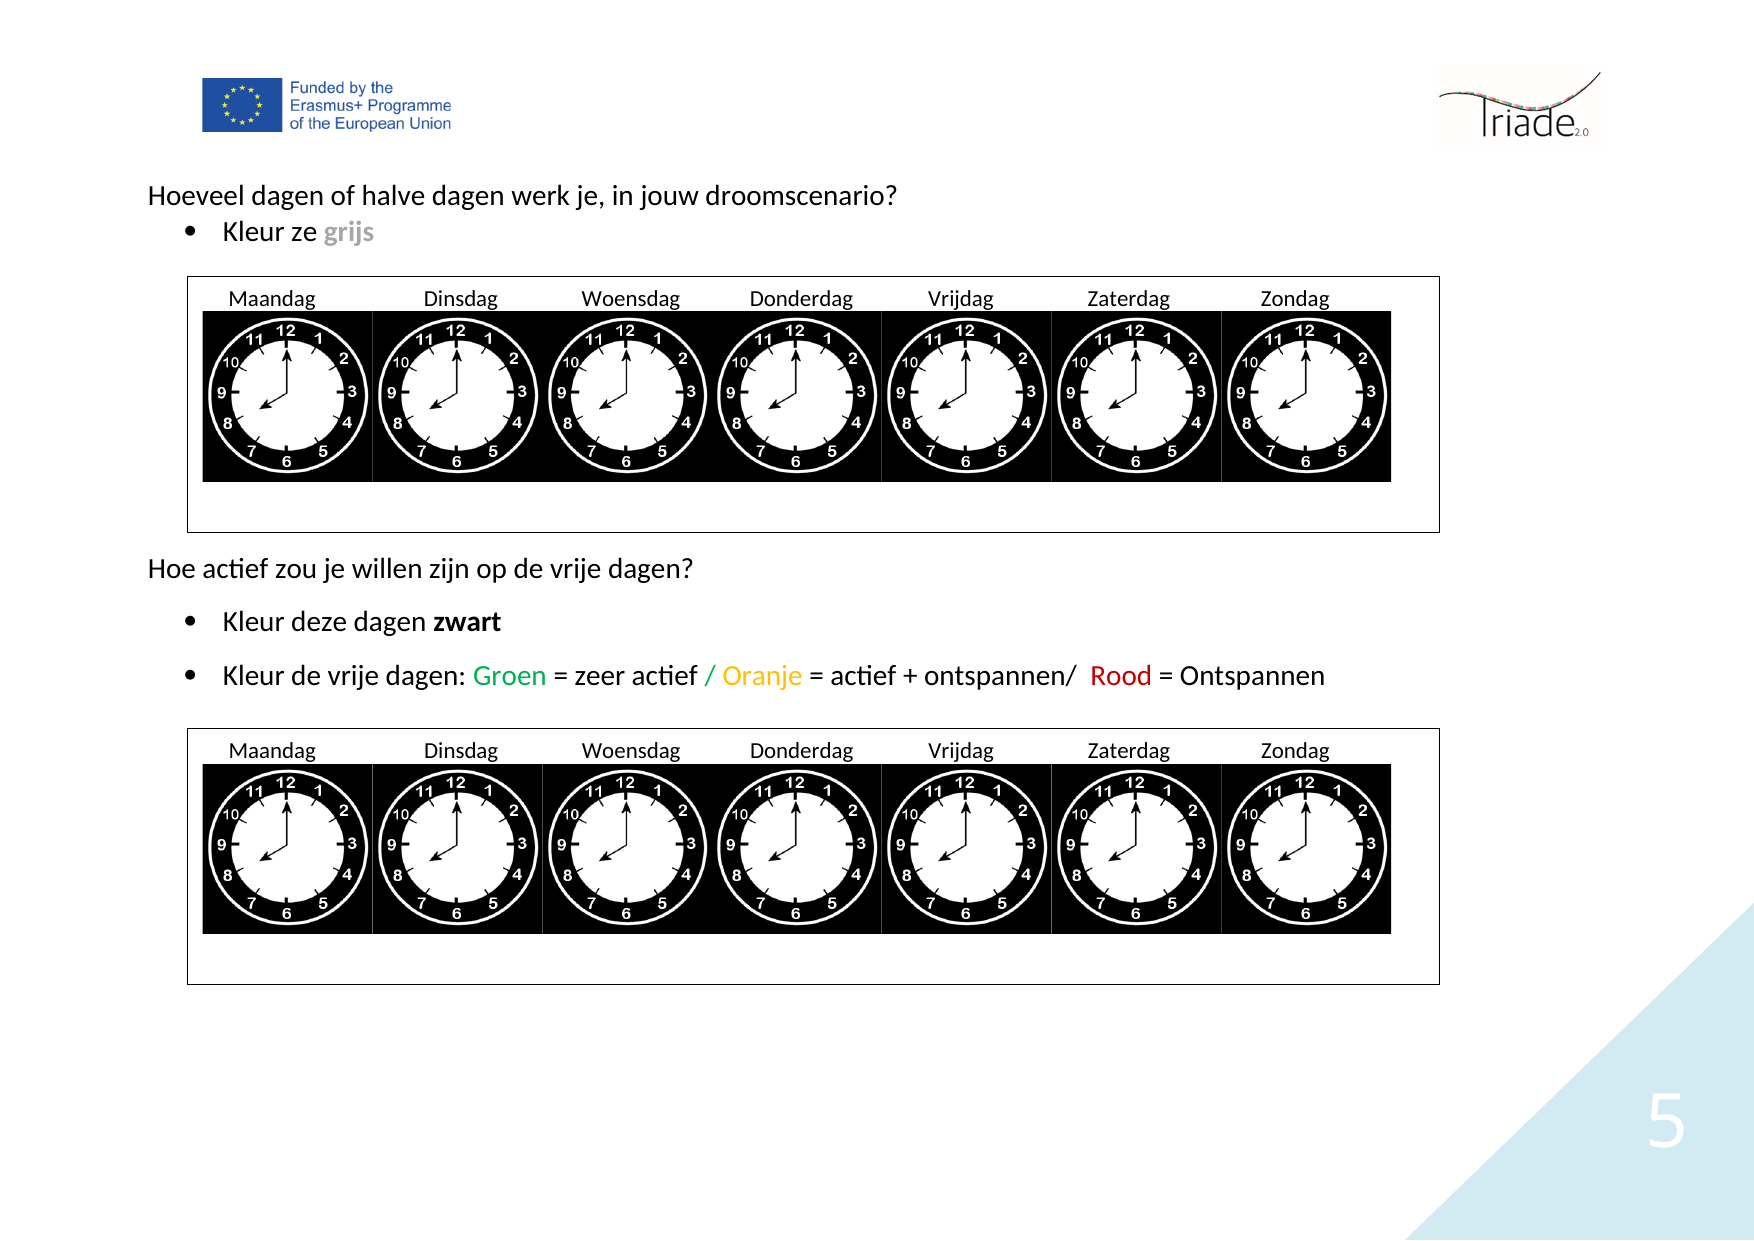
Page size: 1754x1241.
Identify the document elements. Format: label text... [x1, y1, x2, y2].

picture [202, 311, 1392, 482]
picture [202, 78, 451, 132]
picture [1432, 65, 1607, 146]
list Kleur ze grijs [185, 213, 1606, 248]
text Hoe actief zou je willen zijn op de vrije dagen? [148, 550, 1606, 586]
picture [202, 764, 1392, 934]
list Kleur de vrije dagen: Groen = zeer actief / Oranje = actief + ontspannen/ Rood = Ontspannen [185, 657, 1606, 693]
list Kleur deze dagen zwart [185, 603, 1606, 639]
text Hoeveel dagen of halve dagen werk je, in jouw droomscenario? [148, 177, 1606, 213]
